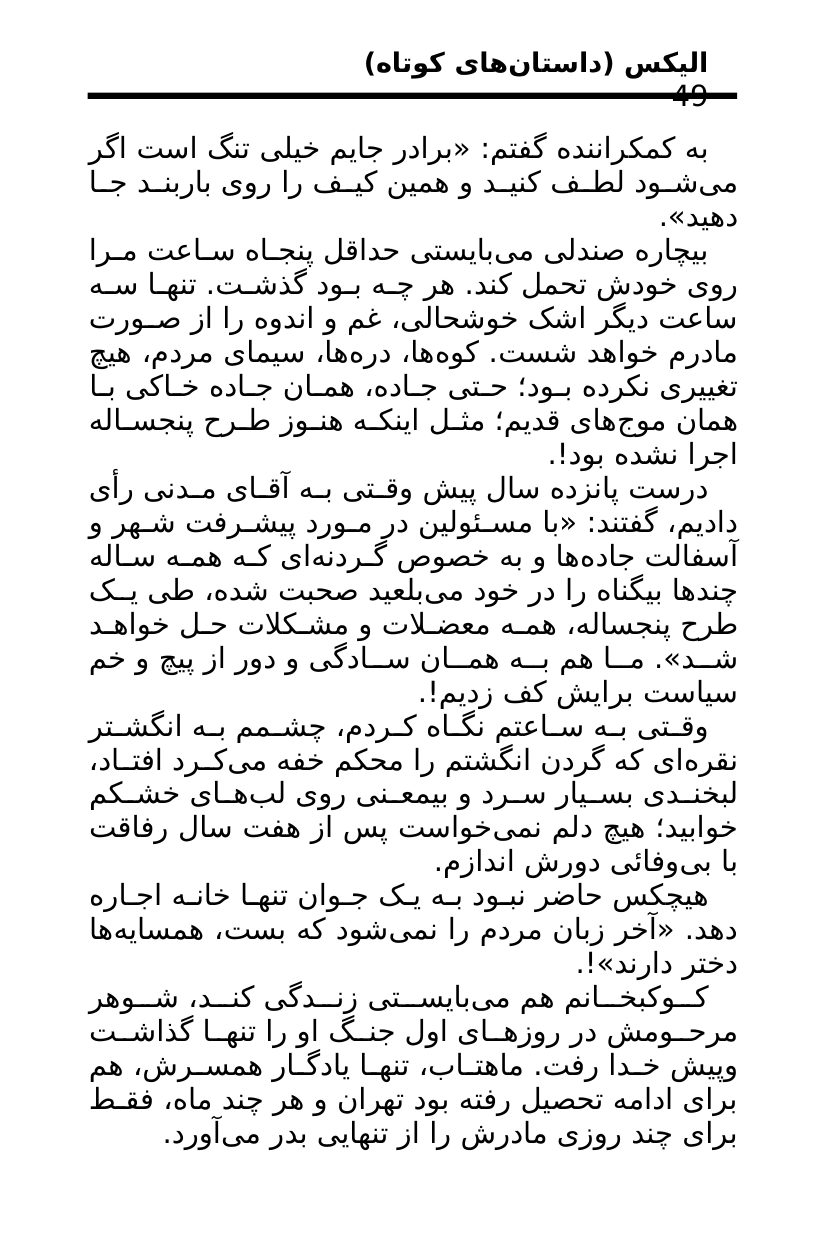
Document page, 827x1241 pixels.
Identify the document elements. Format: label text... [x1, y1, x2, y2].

text به کمکراننده گفتم: «برادر جایم خیلی تنگ است اگر می‌شود لطف کنید و همین کیف را روی باربند جا دهید». [89, 132, 738, 233]
text بیچاره صندلی می‌بایستی حداقل پنجاه ساعت مرا روی خودش تحمل کند. هر چه بود گذشت. تنها سه ساعت دیگر اشک خوشحالی، غم و اندوه را از صورت مادرم خواهد شست. کو‌ه‌ها، دره‌ها، سیما‌ی مردم، هیچ تغییری نکرده بود؛ حتی جاده، همان جاده خاکی با همان موج‌های قدیم؛ مثل اینکه هنوز طرح پنجساله اجرا نشده بود!. [89, 233, 738, 471]
text وقتی به ساعتم نگاه کردم، چشمم به انگشتر نقره‌ای که گردن انگشتم را محکم خفه می‌کرد افتاد، لبخندی بسیار سرد و بیمعنی روی لب‌های خشکم خوابید؛ هیچ دلم نمی‌خواست پس از هفت سال رفاقت با بی‌وفائی دورش اندازم. [89, 709, 738, 879]
text درست پانزده سال پیش وقتی به آقای مدنی رأی دادیم، گفتند: «با مسئولین در مورد پیشرفت شهر و آسفالت جاده‌ها و به خصوص گردنه‌ای که همه ساله چندها بیگناه را در خود می‌بلعید صحبت شده، طی یک طرح پنجساله، همه معضلات و مشکلات حل خواهد شد». ما هم به همان سادگی و دور از پیچ و خم سیاست برایش کف زدیم!. [89, 471, 738, 709]
text هیچکس حاضر نبود به یک جوان تنها خانه اجاره دهد. «آخر زبان مردم را نمی‌شود که بست، همسایه‌ها دختر دارند»!. [89, 879, 738, 981]
text کوکبخانم هم می‌بایستی زندگی کند، شوهر مرحومش در روزهای اول جنگ او را تنها گذاشت وپیش خدا رفت. ماهتاب، تنها یادگار همسرش، هم برای ادامه تحصیل رفته بود تهران و هر چند ماه، فقط برای چند روزی مادرش را از تنهایی بدر می‌آورد. [89, 981, 738, 1150]
